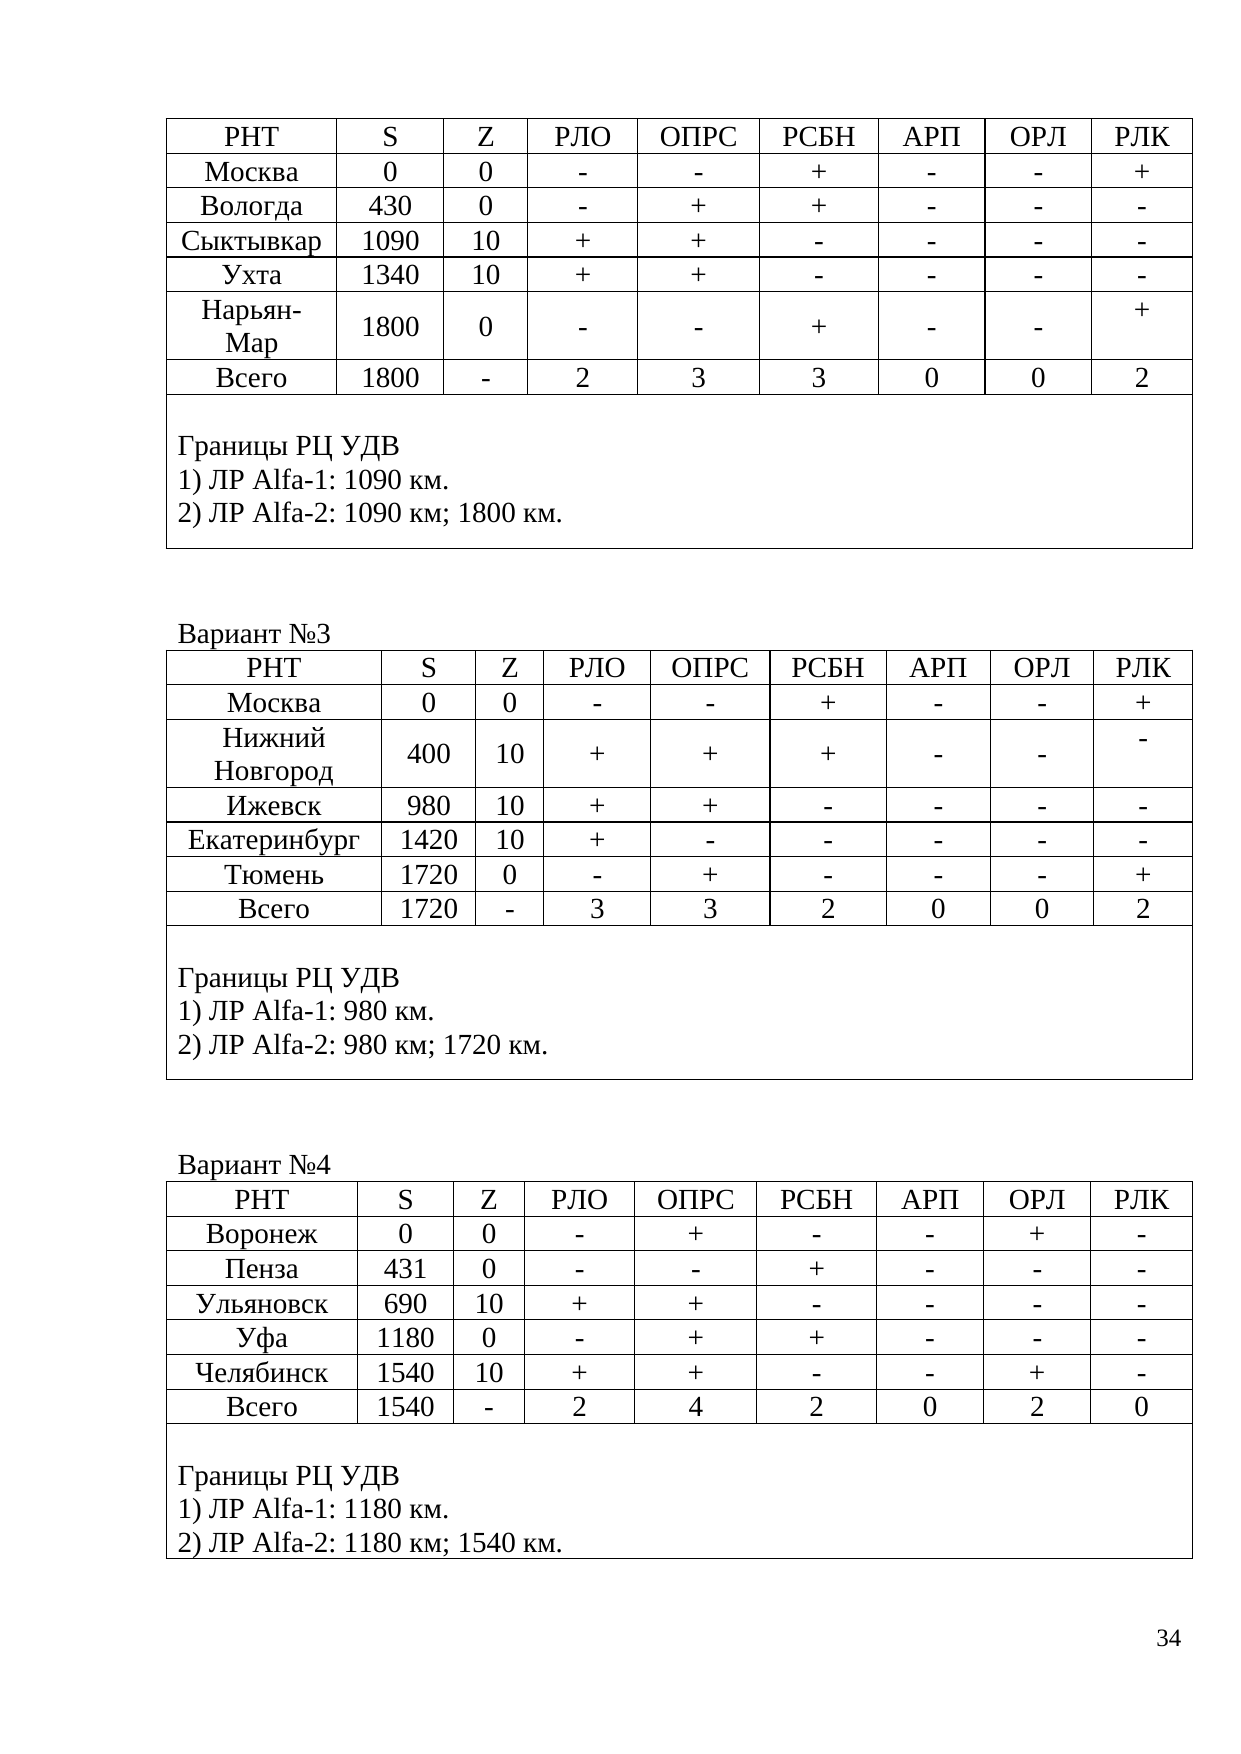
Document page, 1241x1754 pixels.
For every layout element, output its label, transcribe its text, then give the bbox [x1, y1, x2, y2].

table_cell + [757, 1320, 876, 1354]
table_cell - [1092, 223, 1192, 256]
table_cell - [991, 720, 1093, 787]
table_cell - [879, 292, 984, 359]
table_cell - [986, 154, 1091, 187]
table_cell 0 [444, 188, 527, 222]
table_cell + [635, 1217, 756, 1250]
table_cell 1720 [382, 857, 475, 891]
table_cell - [877, 1251, 983, 1285]
table_cell + [525, 1286, 634, 1319]
table_cell 0 [476, 685, 543, 719]
table_header РСБН [757, 1182, 876, 1216]
table_header S [337, 119, 443, 153]
table_cell - [651, 823, 769, 856]
table_cell - [1092, 258, 1192, 291]
table_cell 1420 [382, 823, 475, 856]
table_cell 1180 [358, 1320, 453, 1354]
table_cell 10 [444, 258, 527, 291]
table_cell 431 [358, 1251, 453, 1285]
table_cell Тюмень [167, 857, 381, 891]
table_header РСБН [760, 119, 878, 153]
table_cell 0 [454, 1251, 524, 1285]
table_cell 1090 [337, 223, 443, 256]
table_cell + [760, 188, 878, 222]
table_cell 3 [651, 892, 769, 925]
table_cell - [991, 788, 1093, 821]
table_header РЛО [528, 119, 637, 153]
table_header ОПРС [638, 119, 759, 153]
table_cell + [635, 1355, 756, 1388]
table_cell - [528, 292, 637, 359]
table_cell + [651, 720, 769, 787]
table_cell 10 [476, 788, 543, 821]
table_cell - [638, 292, 759, 359]
table_cell 3 [760, 360, 878, 394]
table_cell Екатеринбург [167, 823, 381, 856]
table_cell - [771, 823, 886, 856]
text Вариант №4 [177, 1147, 1181, 1181]
table_header АРП [877, 1182, 983, 1216]
table_cell 0 [879, 360, 984, 394]
table_cell - [544, 685, 650, 719]
table_cell 0 [991, 892, 1093, 925]
table_cell 1540 [358, 1390, 453, 1423]
table_header РЛК [1094, 651, 1192, 684]
table_cell + [544, 788, 650, 821]
table_cell - [986, 188, 1091, 222]
table_header РНТ [167, 651, 381, 684]
table_header АРП [879, 119, 984, 153]
table_cell 3 [638, 360, 759, 394]
table_cell 2 [771, 892, 886, 925]
table_cell - [454, 1390, 524, 1423]
table_cell - [986, 292, 1091, 359]
table_cell - [525, 1251, 634, 1285]
table_cell + [760, 154, 878, 187]
table_cell - [757, 1217, 876, 1250]
table_cell - [1091, 1251, 1192, 1285]
table_cell 2 [1092, 360, 1192, 394]
table_cell - [1091, 1217, 1192, 1250]
table_cell 0 [1091, 1390, 1192, 1423]
table_cell - [635, 1251, 756, 1285]
table_header ОРЛ [991, 651, 1093, 684]
table_cell - [887, 823, 990, 856]
table_header АРП [887, 651, 990, 684]
table_cell 1340 [337, 258, 443, 291]
table_cell 690 [358, 1286, 453, 1319]
table_cell + [638, 188, 759, 222]
table_cell + [1092, 154, 1192, 187]
table_cell 10 [476, 720, 543, 787]
table_cell - [528, 188, 637, 222]
table_header ОПРС [651, 651, 769, 684]
table_header РСБН [771, 651, 886, 684]
table_cell + [528, 258, 637, 291]
table_cell - [760, 258, 878, 291]
table_cell - [877, 1217, 983, 1250]
table_cell - [879, 223, 984, 256]
table_header Z [454, 1182, 524, 1216]
text Вариант №3 [177, 616, 1181, 649]
table_cell 0 [444, 154, 527, 187]
table_cell - [1091, 1286, 1192, 1319]
table_cell + [1094, 857, 1192, 891]
table_cell - [887, 788, 990, 821]
table_header Z [476, 651, 543, 684]
table_cell Ухта [167, 258, 336, 291]
table_cell Сыктывкар [167, 223, 336, 256]
table_cell 2 [757, 1390, 876, 1423]
table_cell Москва [167, 685, 381, 719]
table_cell - [528, 154, 637, 187]
table_cell 0 [358, 1217, 453, 1250]
table_cell - [525, 1320, 634, 1354]
table_cell - [757, 1286, 876, 1319]
table_cell 0 [887, 892, 990, 925]
table_cell + [984, 1355, 1090, 1388]
table_cell Москва [167, 154, 336, 187]
table_cell Границы РЦ УДВ 1) ЛР Alfa-1: 1180 км. 2) ЛР Alfa-2: 1180 км; 1540 км. [167, 1424, 1192, 1558]
table_cell 0 [337, 154, 443, 187]
table_header РЛО [544, 651, 650, 684]
table_cell 0 [454, 1320, 524, 1354]
table_header РЛО [525, 1182, 634, 1216]
table_cell + [525, 1355, 634, 1388]
table_cell Всего [167, 892, 381, 925]
table_cell Ижевск [167, 788, 381, 821]
table_cell - [986, 258, 1091, 291]
table_cell 0 [877, 1390, 983, 1423]
table_cell - [986, 223, 1091, 256]
table_header Z [444, 119, 527, 153]
table_cell 980 [382, 788, 475, 821]
table_header ОРЛ [984, 1182, 1090, 1216]
table_cell 4 [635, 1390, 756, 1423]
table_cell - [760, 223, 878, 256]
table_cell 1800 [337, 292, 443, 359]
table_cell + [638, 258, 759, 291]
table_cell Вологда [167, 188, 336, 222]
table_cell 2 [525, 1390, 634, 1423]
table_cell - [879, 188, 984, 222]
table_cell 0 [444, 292, 527, 359]
table_cell - [879, 258, 984, 291]
table_cell - [984, 1286, 1090, 1319]
table_cell - [544, 857, 650, 891]
table_cell - [887, 857, 990, 891]
table_cell Пенза [167, 1251, 357, 1285]
table_cell 2 [1094, 892, 1192, 925]
table_cell + [651, 788, 769, 821]
table_cell 0 [986, 360, 1091, 394]
table_cell + [638, 223, 759, 256]
table_cell + [984, 1217, 1090, 1250]
table_cell Границы РЦ УДВ 1) ЛР Alfa-1: 980 км. 2) ЛР Alfa-2: 980 км; 1720 км. [167, 926, 1192, 1079]
table_cell + [1092, 292, 1192, 359]
table_cell Всего [167, 360, 336, 394]
table_cell - [877, 1286, 983, 1319]
table_cell - [991, 857, 1093, 891]
table_cell Воронеж [167, 1217, 357, 1250]
table_cell 1720 [382, 892, 475, 925]
table_cell Границы РЦ УДВ 1) ЛР Alfa-1: 1090 км. 2) ЛР Alfa-2: 1090 км; 1800 км. [167, 395, 1192, 548]
table_header S [358, 1182, 453, 1216]
table_cell - [1091, 1320, 1192, 1354]
table_header РЛК [1091, 1182, 1192, 1216]
table_cell + [757, 1251, 876, 1285]
table_cell - [1094, 788, 1192, 821]
table_cell + [544, 720, 650, 787]
table_header S [382, 651, 475, 684]
table_cell + [1094, 685, 1192, 719]
table_cell 3 [544, 892, 650, 925]
table_cell - [984, 1251, 1090, 1285]
table_header РНТ [167, 1182, 357, 1216]
table_cell - [887, 720, 990, 787]
table_cell - [1091, 1355, 1192, 1388]
table_cell - [1094, 720, 1192, 787]
table_cell + [544, 823, 650, 856]
table_cell - [771, 857, 886, 891]
table_cell 2 [984, 1390, 1090, 1423]
table_cell 2 [528, 360, 637, 394]
table_cell 400 [382, 720, 475, 787]
table_cell + [760, 292, 878, 359]
table_cell - [1092, 188, 1192, 222]
table_cell Уфа [167, 1320, 357, 1354]
table_cell + [635, 1320, 756, 1354]
table_cell - [771, 788, 886, 821]
table_cell + [771, 720, 886, 787]
table_cell - [1094, 823, 1192, 856]
table_cell - [476, 892, 543, 925]
table_cell - [984, 1320, 1090, 1354]
table_cell 10 [454, 1355, 524, 1388]
table_cell 0 [382, 685, 475, 719]
table_cell - [887, 685, 990, 719]
table_cell - [877, 1320, 983, 1354]
table_cell + [528, 223, 637, 256]
table_cell 0 [476, 857, 543, 891]
table_cell Нарьян-Мар [167, 292, 336, 359]
table_cell 1540 [358, 1355, 453, 1388]
table_cell - [877, 1355, 983, 1388]
table_header РЛК [1092, 119, 1192, 153]
table_header ОРЛ [986, 119, 1091, 153]
table_cell 10 [454, 1286, 524, 1319]
table_cell 0 [454, 1217, 524, 1250]
table_header РНТ [167, 119, 336, 153]
table_cell 1800 [337, 360, 443, 394]
table_cell Всего [167, 1390, 357, 1423]
table_cell - [525, 1217, 634, 1250]
table_cell - [991, 685, 1093, 719]
table_cell 430 [337, 188, 443, 222]
table_cell - [651, 685, 769, 719]
table_cell 10 [476, 823, 543, 856]
table_cell 10 [444, 223, 527, 256]
table_cell - [991, 823, 1093, 856]
table_cell - [757, 1355, 876, 1388]
table_cell + [635, 1286, 756, 1319]
table_cell - [638, 154, 759, 187]
table_cell Ульяновск [167, 1286, 357, 1319]
table_cell Нижний Новгород [167, 720, 381, 787]
table_cell + [771, 685, 886, 719]
table_header ОПРС [635, 1182, 756, 1216]
table_cell Челябинск [167, 1355, 357, 1388]
table_cell - [879, 154, 984, 187]
table_cell + [651, 857, 769, 891]
table_cell - [444, 360, 527, 394]
